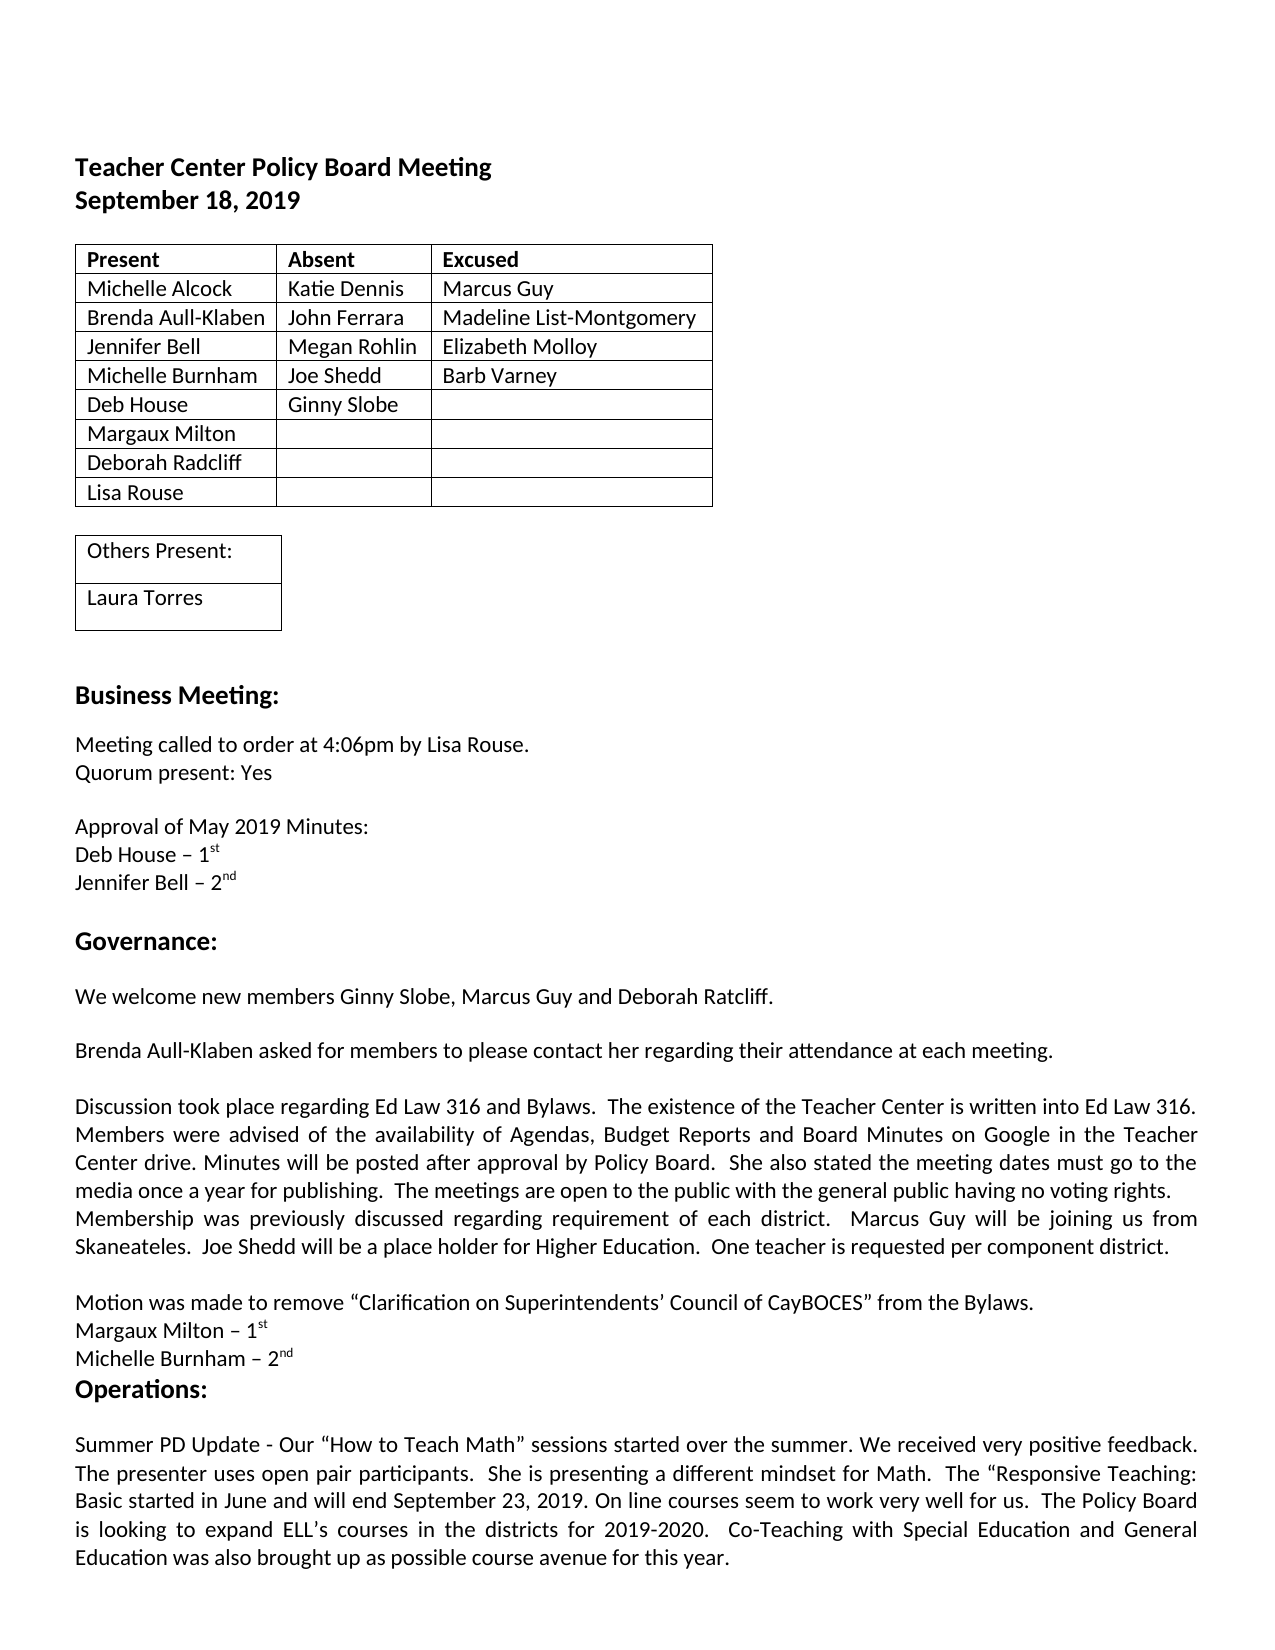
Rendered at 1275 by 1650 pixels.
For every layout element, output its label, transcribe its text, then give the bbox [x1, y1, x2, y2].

table_cell Barb Varney [432, 361, 712, 389]
text Discussion took place regarding Ed Law 316 and Bylaws. The existence of the Teacher Center is written into Ed Law 316. Members were advised of the availability of Agendas, Budget Reports and Board Minutes on Google in the Teacher Center drive. Minutes will be posted after approval by Policy Board. She also stated the meeting dates must go to the media once a year for publishing. The meetings are open to the public with the general public having no voting rights. [75, 1092, 1200, 1204]
table_cell [277, 420, 431, 447]
table_cell Marcus Guy [432, 274, 712, 302]
text Margaux Milton – 1st [75, 1316, 1200, 1344]
table_cell [277, 449, 431, 477]
table_cell John Ferrara [277, 303, 431, 331]
text September 18, 2019 [75, 183, 1200, 216]
text Summer PD Update - Our “How to Teach Math” sessions started over the summer. We received very positive feedback. The presenter uses open pair participants. She is presenting a different mindset for Math. The “Responsive Teaching: Basic started in June and will end September 23, 2019. On line courses seem to work very well for us. The Policy Board is looking to expand ELL’s courses in the districts for 2019-2020. Co-Teaching with Special Education and General Education was also brought up as possible course avenue for this year. [75, 1431, 1200, 1571]
table_cell [432, 420, 712, 447]
table_cell Michelle Burnham [76, 361, 276, 389]
table_cell Joe Shedd [277, 361, 431, 389]
table_header Others Present: [76, 536, 281, 582]
text Operations: [75, 1372, 1200, 1405]
table_cell Deb House [76, 390, 276, 418]
table_cell [432, 478, 712, 506]
text Teacher Center Policy Board Meeting [75, 150, 1200, 183]
text Deb House – 1st [75, 840, 1200, 868]
text Jennifer Bell – 2nd [75, 868, 1200, 896]
text Governance: [75, 924, 1200, 957]
text Motion was made to remove “Clarification on Superintendents’ Council of CayBOCES” from the Bylaws. [75, 1288, 1200, 1316]
table_cell Katie Dennis [277, 274, 431, 302]
text Membership was previously discussed regarding requirement of each district. Marcus Guy will be joining us from Skaneateles. Joe Shedd will be a place holder for Higher Education. One teacher is requested per component district. [75, 1204, 1200, 1260]
table_header Excused [432, 245, 712, 273]
table_cell Margaux Milton [76, 420, 276, 447]
table_cell [432, 449, 712, 477]
text Meeting called to order at 4:06pm by Lisa Rouse. [75, 731, 1200, 758]
table_cell Ginny Slobe [277, 390, 431, 418]
text Michelle Burnham – 2nd [75, 1344, 1200, 1372]
table_cell Madeline List-Montgomery [432, 303, 712, 331]
table_cell Deborah Radcliff [76, 449, 276, 477]
table_cell Megan Rohlin [277, 332, 431, 360]
text We welcome new members Ginny Slobe, Marcus Guy and Deborah Ratcliff. [75, 982, 1200, 1011]
table_cell Laura Torres [76, 584, 281, 630]
text Brenda Aull-Klaben asked for members to please contact her regarding their attendance at each meeting. [75, 1036, 1200, 1064]
table_cell Brenda Aull-Klaben [76, 303, 276, 331]
table_cell Jennifer Bell [76, 332, 276, 360]
table_cell [277, 478, 431, 506]
table_header Present [76, 245, 276, 273]
table_header Absent [277, 245, 431, 273]
table_cell Lisa Rouse [76, 478, 276, 506]
text Quorum present: Yes [75, 758, 1200, 787]
table_cell Michelle Alcock [76, 274, 276, 302]
table_cell Elizabeth Molloy [432, 332, 712, 360]
text Approval of May 2019 Minutes: [75, 812, 1200, 840]
text Business Meeting: [75, 678, 1200, 711]
table_cell [432, 390, 712, 418]
